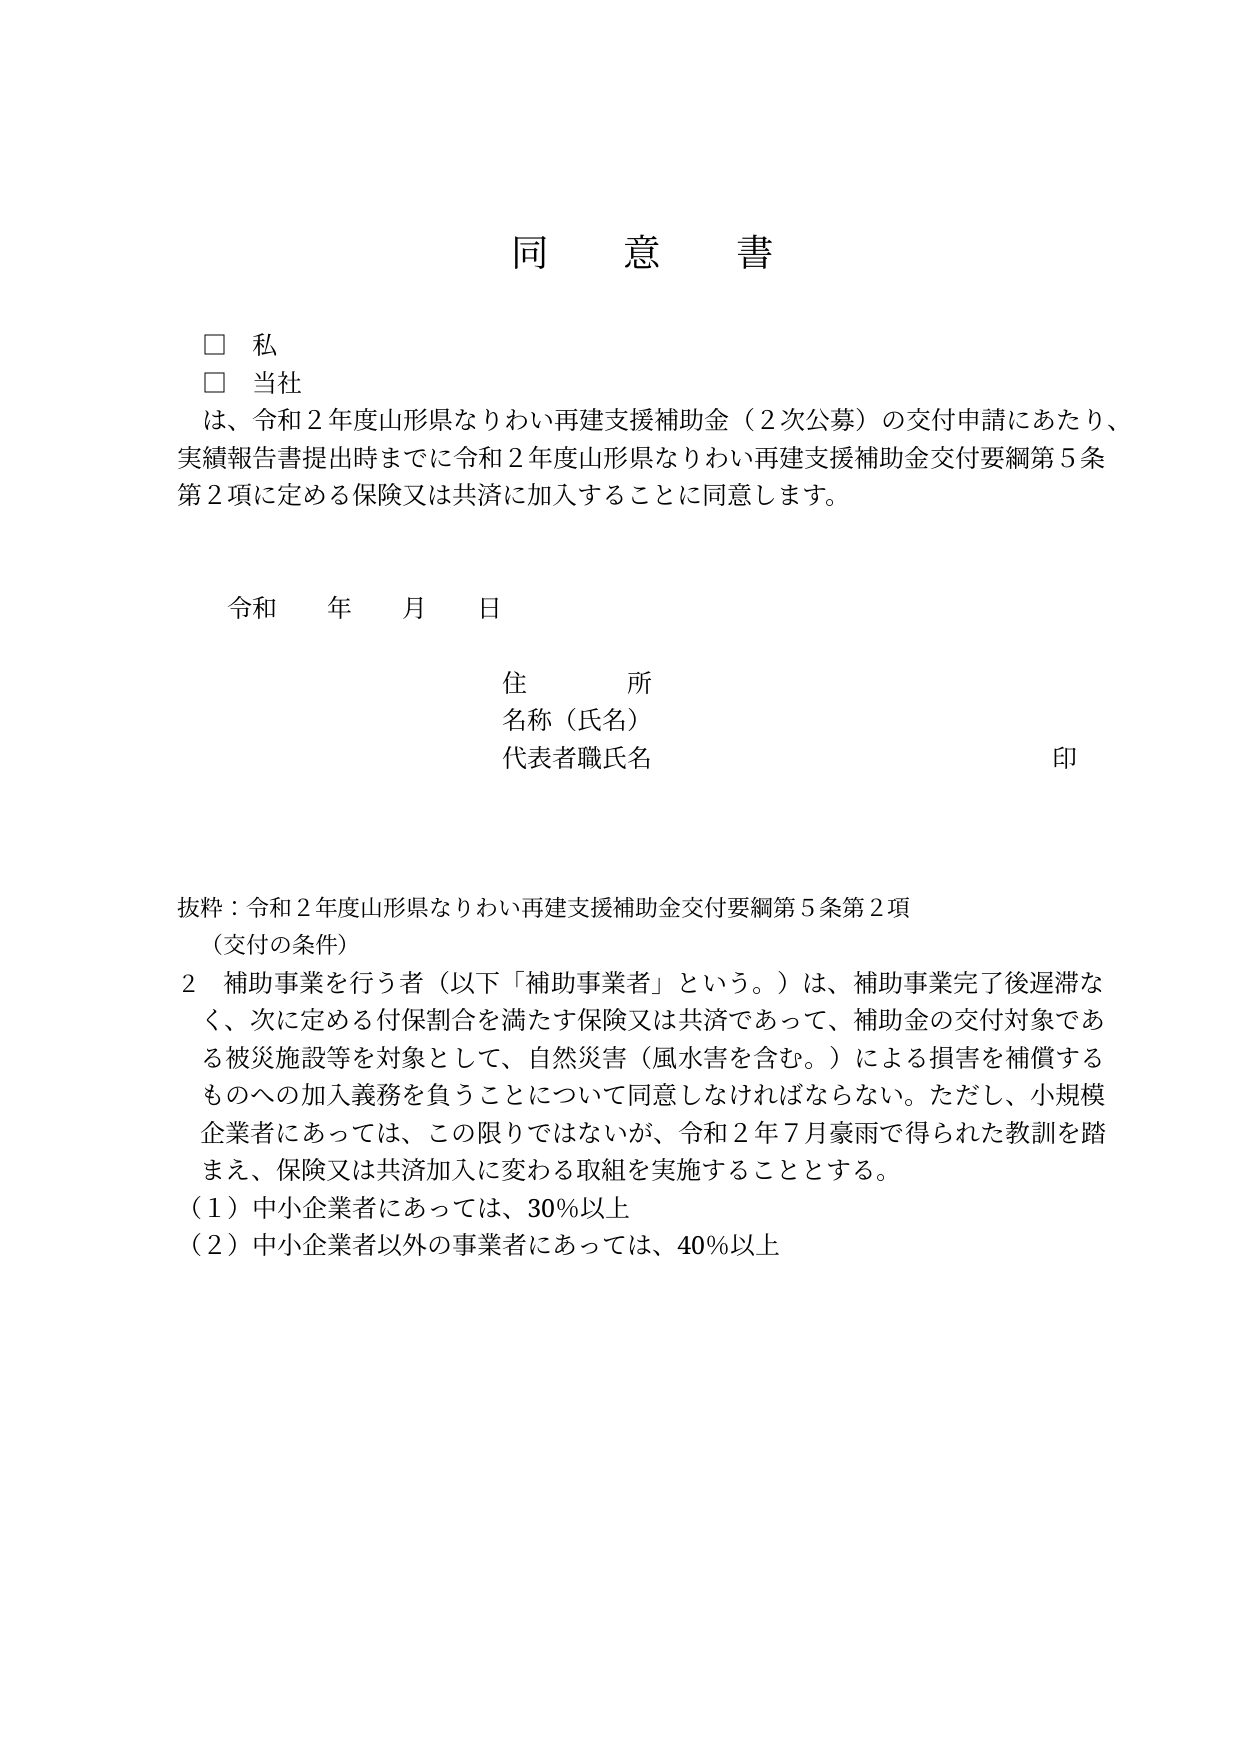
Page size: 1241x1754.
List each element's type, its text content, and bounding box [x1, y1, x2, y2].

text □ 私 [177, 325, 1107, 363]
text 住 所 [177, 663, 1107, 700]
text 代表者職氏名 印 [177, 738, 1107, 775]
text □ 当社 [177, 363, 1107, 400]
text （２）中小企業者以外の事業者にあっては、40％以上 [177, 1225, 1107, 1263]
text 抜粋：令和２年度山形県なりわい再建支援補助金交付要綱第５条第２項 [177, 888, 1107, 925]
text 名称（氏名） [177, 700, 1107, 738]
text ２ 補助事業を行う者（以下「補助事業者」という。）は、補助事業完了後遅滞なく、次に定める付保割合を満たす保険又は共済であって、補助金の交付対象である被災施設等を対象として、自然災害（風水害を含む。）による損害を補償するものへの加入義務を負うことについて同意しなければならない。ただし、小規模企業者にあっては、この限りではないが、令和２年７月豪雨で得られた教訓を踏まえ、保険又は共済加入に変わる取組を実施することとする。 [177, 963, 1107, 1188]
text （交付の条件） [177, 925, 1107, 963]
text 同 意 書 [177, 213, 1107, 288]
text 令和 年 月 日 [177, 588, 1107, 625]
text は、令和２年度山形県なりわい再建支援補助金（２次公募）の交付申請にあたり、実績報告書提出時までに令和２年度山形県なりわい再建支援補助金交付要綱第５条第２項に定める保険又は共済に加入することに同意します。 [177, 400, 1107, 513]
text （１）中小企業者にあっては、30％以上 [177, 1188, 1107, 1225]
